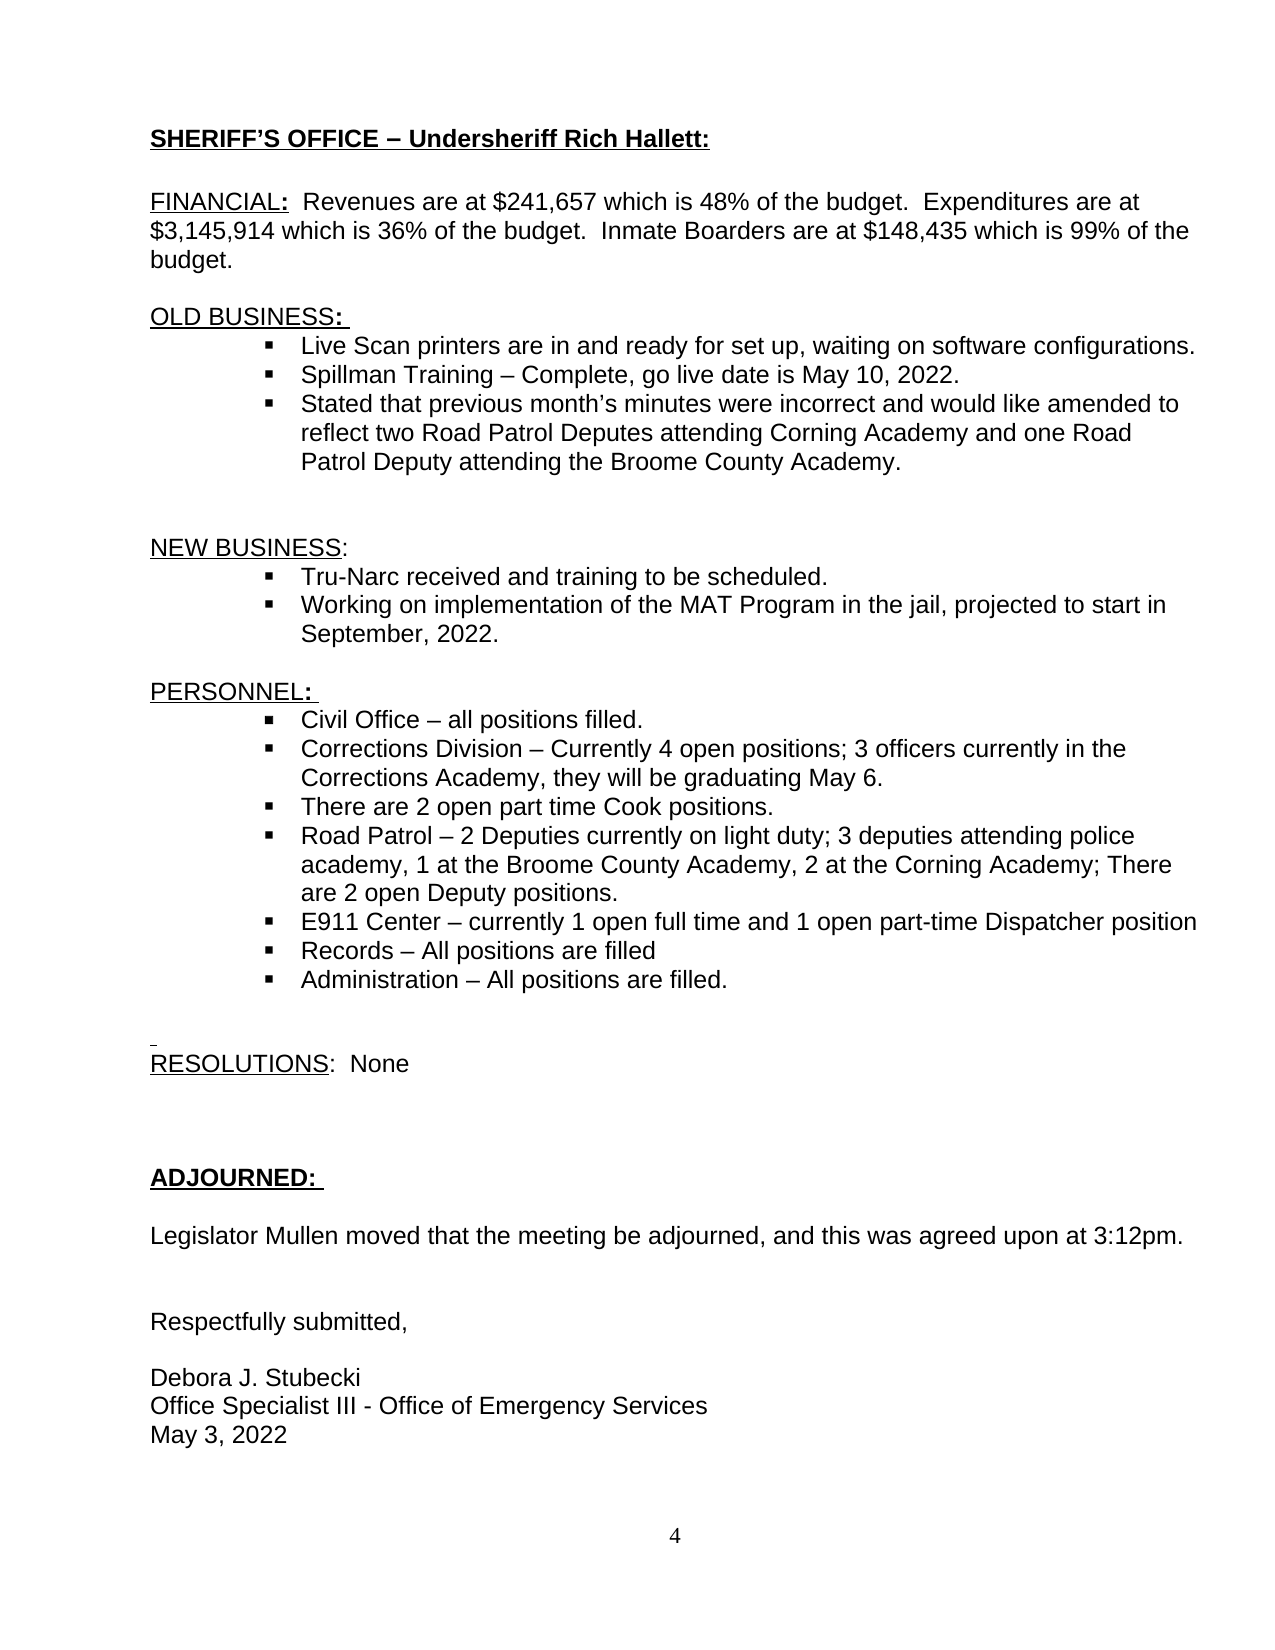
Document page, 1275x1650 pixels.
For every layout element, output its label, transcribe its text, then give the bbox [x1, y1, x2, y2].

text FINANCIAL: Revenues are at $241,657 which is 48% of the budget. Expenditures are at $3,145,914 which is 36% of the budget. Inmate Boarders are at $148,435 which is 99% of the budget. [150, 188, 1200, 274]
text Respectfully submitted, [150, 1307, 1200, 1336]
list E911 Center – currently 1 open full time and 1 open part-time Dispatcher position [263, 907, 1200, 936]
text Debora J. Stubecki [150, 1362, 1200, 1391]
list Stated that previous month’s minutes were incorrect and would like amended to reflect two Road Patrol Deputes attending Corning Academy and one Road Patrol Deputy attending the Broome County Academy. [263, 389, 1200, 475]
list Spillman Training – Complete, go live date is May 10, 2022. [263, 360, 1200, 389]
list Road Patrol – 2 Deputies currently on light duty; 3 deputies attending police academy, 1 at the Broome County Academy, 2 at the Corning Academy; There are 2 open Deputy positions. [263, 821, 1200, 907]
text SHERIFF’S OFFICE – Undersheriff Rich Hallett: [150, 101, 1200, 159]
text OLD BUSINESS: [150, 302, 1200, 331]
text ADJOURNED: [150, 1164, 1200, 1193]
text NEW BUSINESS: [150, 533, 1200, 561]
list There are 2 open part time Cook positions. [263, 792, 1200, 821]
text Legislator Mullen moved that the meeting be adjourned, and this was agreed upon at 3:12pm. [150, 1221, 1200, 1250]
list Records – All positions are filled [263, 936, 1200, 965]
list Civil Office – all positions filled. [263, 705, 1200, 734]
text PERSONNEL: [150, 677, 1200, 705]
list Corrections Division – Currently 4 open positions; 3 officers currently in the Corrections Academy, they will be graduating May 6. [263, 734, 1200, 792]
list Tru-Narc received and training to be scheduled. [263, 561, 1200, 590]
text May 3, 2022 [150, 1420, 1200, 1449]
list Live Scan printers are in and ready for set up, waiting on software configurations. [263, 331, 1200, 360]
list Administration – All positions are filled. [263, 965, 1200, 994]
text RESOLUTIONS: None [150, 1049, 1200, 1077]
list Working on implementation of the MAT Program in the jail, projected to start in September, 2022. [263, 590, 1200, 648]
text Office Specialist III - Office of Emergency Services [150, 1391, 1200, 1420]
